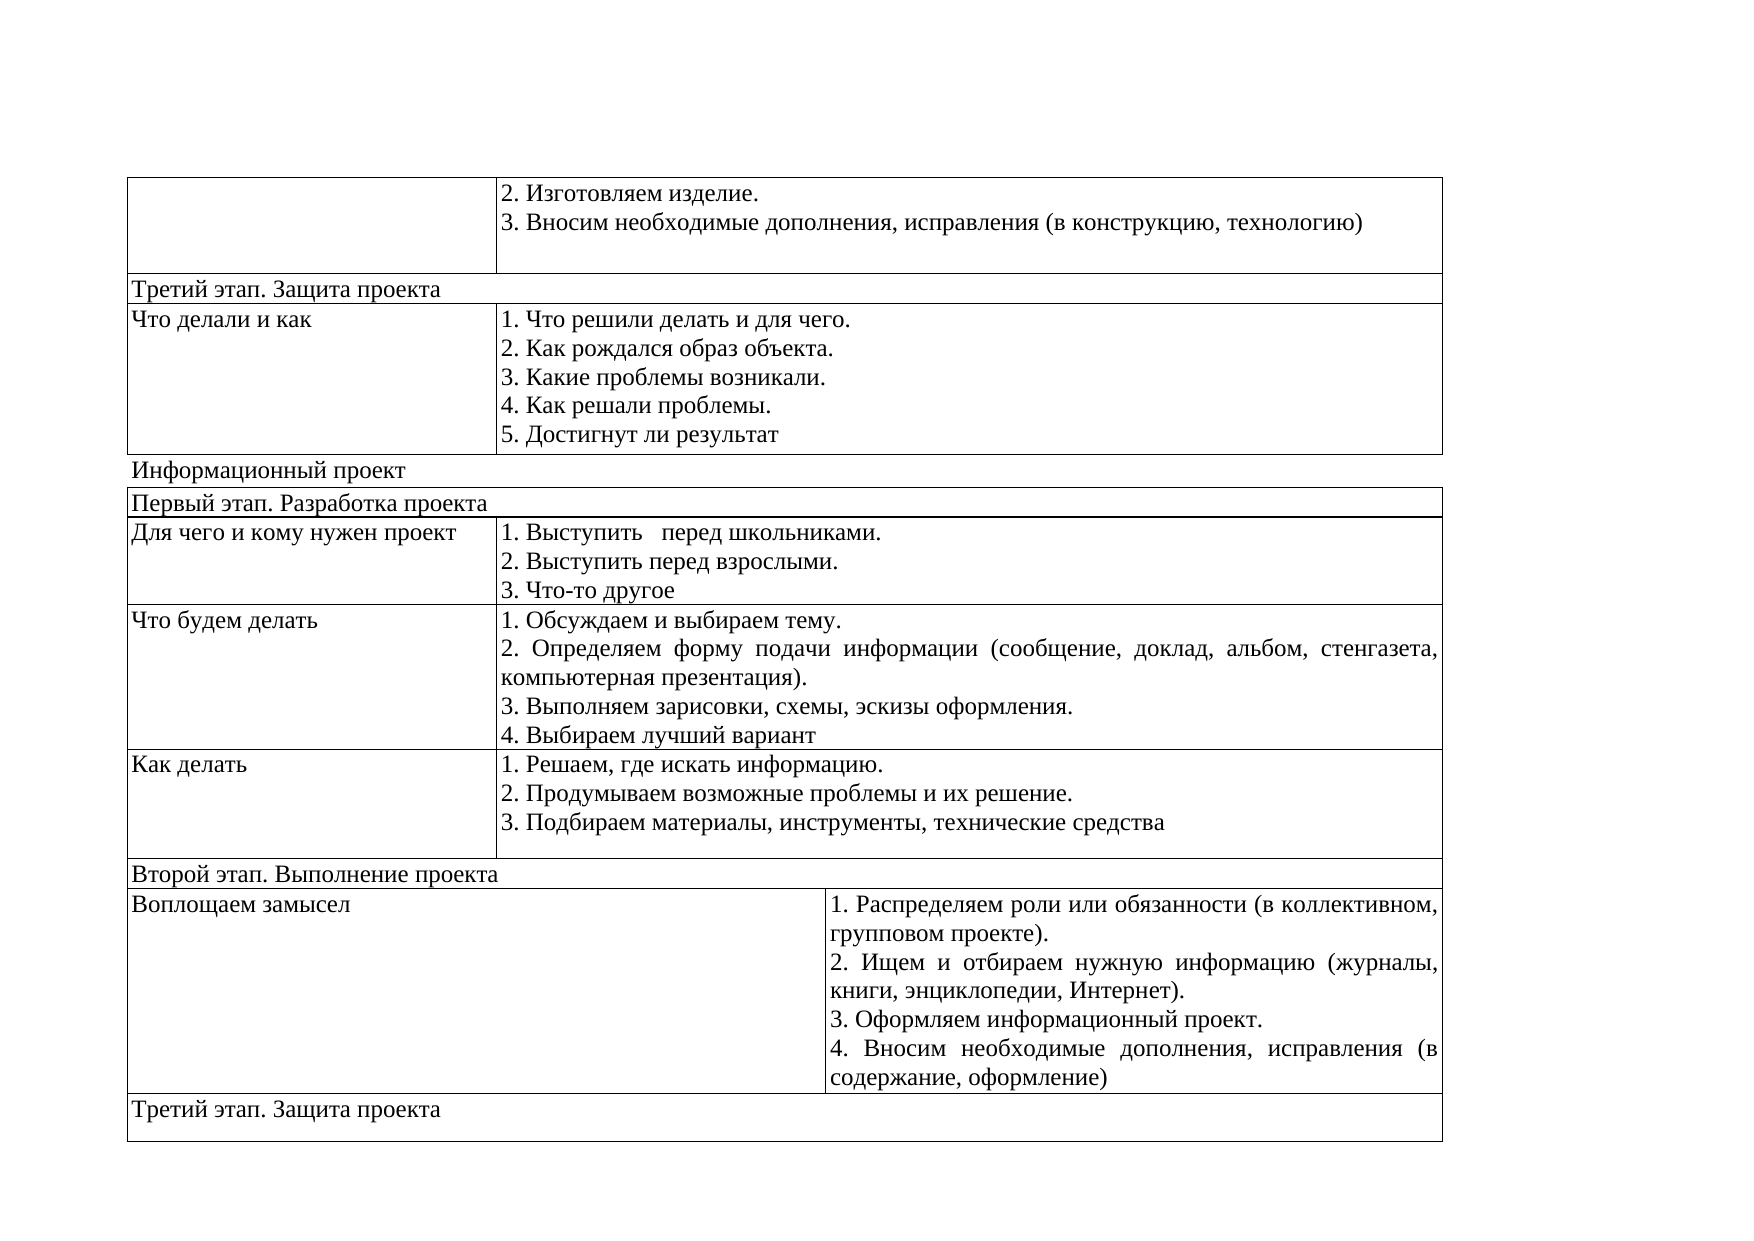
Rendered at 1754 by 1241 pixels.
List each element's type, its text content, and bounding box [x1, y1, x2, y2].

table_cell Для чего и кому нужен проект [128, 518, 496, 604]
table_cell Воплощаем замысел [128, 889, 825, 1093]
table_cell Первый этап. Разработка проекта [128, 488, 1442, 516]
table_cell Что делали и как [128, 304, 496, 454]
table_cell [128, 178, 496, 273]
table_cell 1. Распределяем роли или обязанности (в коллективном, групповом проекте). 2. Ищем и отбираем нужную информацию (журналы, книги, энциклопедии, Интернет). 3. Оформляем информационный проект. 4. Вносим необходимые дополнения, исправления (в содержание, оформление) [826, 889, 1442, 1093]
table_cell 1. Обсуждаем и выбираем тему. 2. Определяем форму подачи информации (сообщение, доклад, альбом, стенгазета, компьютерная презентация). 3. Выполняем зарисовки, схемы, эскизы оформления. 4. Выбираем лучший вариант [497, 605, 1442, 748]
table_cell Что будем делать [128, 605, 496, 748]
table_cell 1. Что решили делать и для чего. 2. Как рождался образ объекта. 3. Какие проблемы возникали. 4. Как решали проблемы. 5. Достигнут ли результат [497, 304, 1442, 454]
table_cell Третий этап. Защита проекта [128, 1094, 1442, 1141]
table_cell Второй этап. Выполнение проекта [128, 859, 1442, 888]
table_cell Как делать [128, 750, 496, 858]
table_cell Третий этап. Защита проекта [128, 274, 1442, 303]
table_cell Информационный проект [127, 455, 1443, 487]
table_cell 2. Изготовляем изделие. 3. Вносим необходимые дополнения, исправления (в конструкцию, технологию) [497, 178, 1442, 273]
table_cell 1. Решаем, где искать информацию. 2. Продумываем возможные проблемы и их решение. 3. Подбираем материалы, инструменты, технические средства [497, 750, 1442, 858]
table_cell 1. Выступить перед школьниками. 2. Выступить перед взрослыми. 3. Что-то другое [497, 518, 1442, 604]
